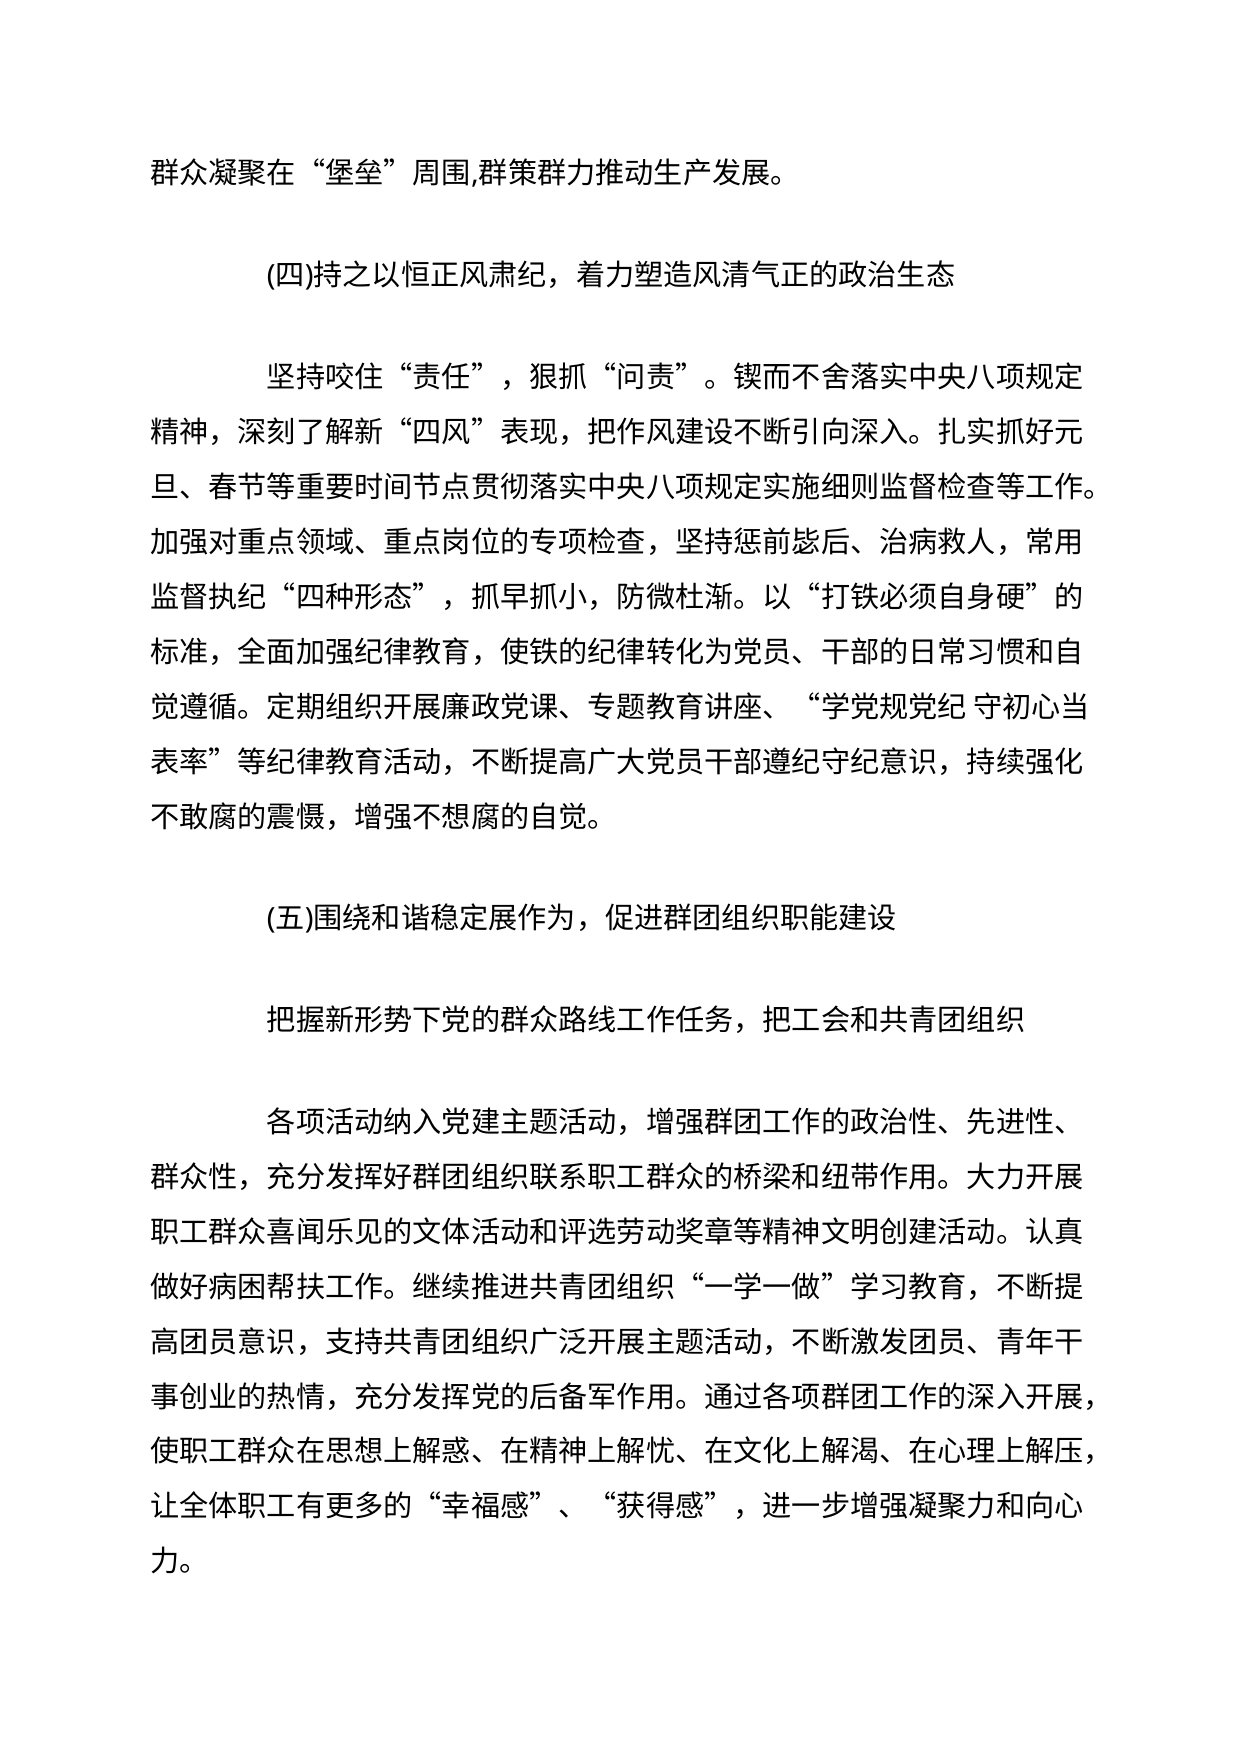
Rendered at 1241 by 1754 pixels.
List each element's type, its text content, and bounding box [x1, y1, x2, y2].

text 坚持咬住“责任”，狠抓“问责”。锲而不舍落实中央八项规定精神，深刻了解新“四风”表现，把作风建设不断引向深入。扎实抓好元旦、春节等重要时间节点贯彻落实中央八项规定实施细则监督检查等工作。加强对重点领域、重点岗位的专项检查，坚持惩前毖后、治病救人，常用监督执纪“四种形态”，抓早抓小，防微杜渐。以“打铁必须自身硬”的标准，全面加强纪律教育，使铁的纪律转化为党员、干部的日常习惯和自觉遵循。定期组织开展廉政党课、专题教育讲座、“学党规党纪 守初心当表率”等纪律教育活动，不断提高广大党员干部遵纪守纪意识，持续强化不敢腐的震慑，增强不想腐的自觉。 [150, 354, 1090, 835]
text (四)持之以恒正风肃纪，着力塑造风清气正的政治生态 [150, 252, 1090, 294]
text 各项活动纳入党建主题活动，增强群团工作的政治性、先进性、群众性，充分发挥好群团组织联系职工群众的桥梁和纽带作用。大力开展职工群众喜闻乐见的文体活动和评选劳动奖章等精神文明创建活动。认真做好病困帮扶工作。继续推进共青团组织“一学一做”学习教育，不断提高团员意识，支持共青团组织广泛开展主题活动，不断激发团员、青年干事创业的热情，充分发挥党的后备军作用。通过各项群团工作的深入开展，使职工群众在思想上解惑、在精神上解忧、在文化上解渴、在心理上解压，让全体职工有更多的“幸福感”、“获得感”，进一步增强凝聚力和向心力。 [150, 1099, 1090, 1580]
text (五)围绕和谐稳定展作为，促进群团组织职能建设 [150, 895, 1090, 937]
text 把握新形势下党的群众路线工作任务，把工会和共青团组织 [150, 997, 1090, 1039]
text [150, 150, 1090, 192]
